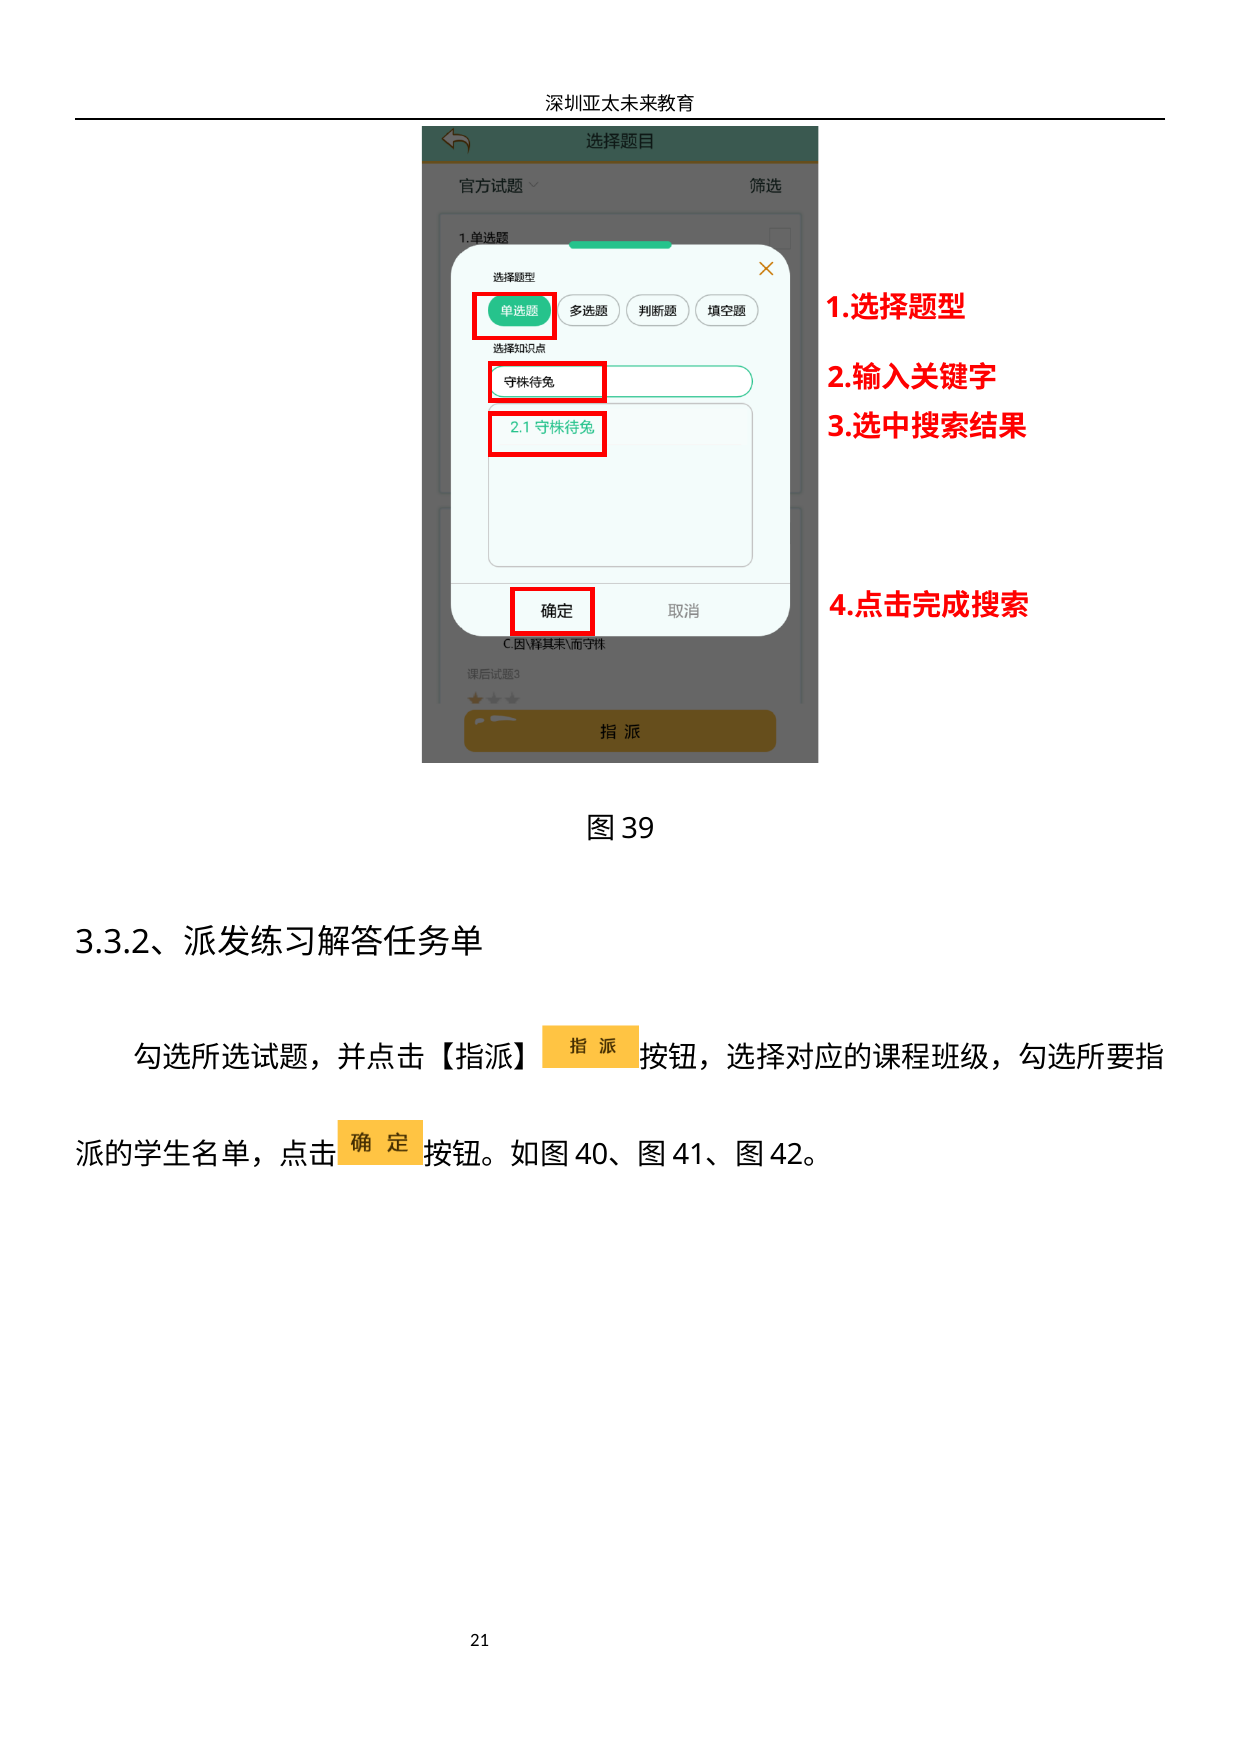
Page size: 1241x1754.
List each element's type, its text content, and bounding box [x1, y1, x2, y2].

text 勾选所选试题，并点击【指派】按钮，选择对应的课程班级，勾选所要指派的学生名单，点击按钮。如图40、图41、图42。 [75, 1023, 1165, 1186]
subtitle 3.3.2、派发练习解答任务单 [75, 907, 1165, 972]
picture [337, 1120, 423, 1165]
picture [542, 1023, 639, 1068]
text 图39 [75, 794, 1165, 859]
picture [421, 126, 819, 763]
